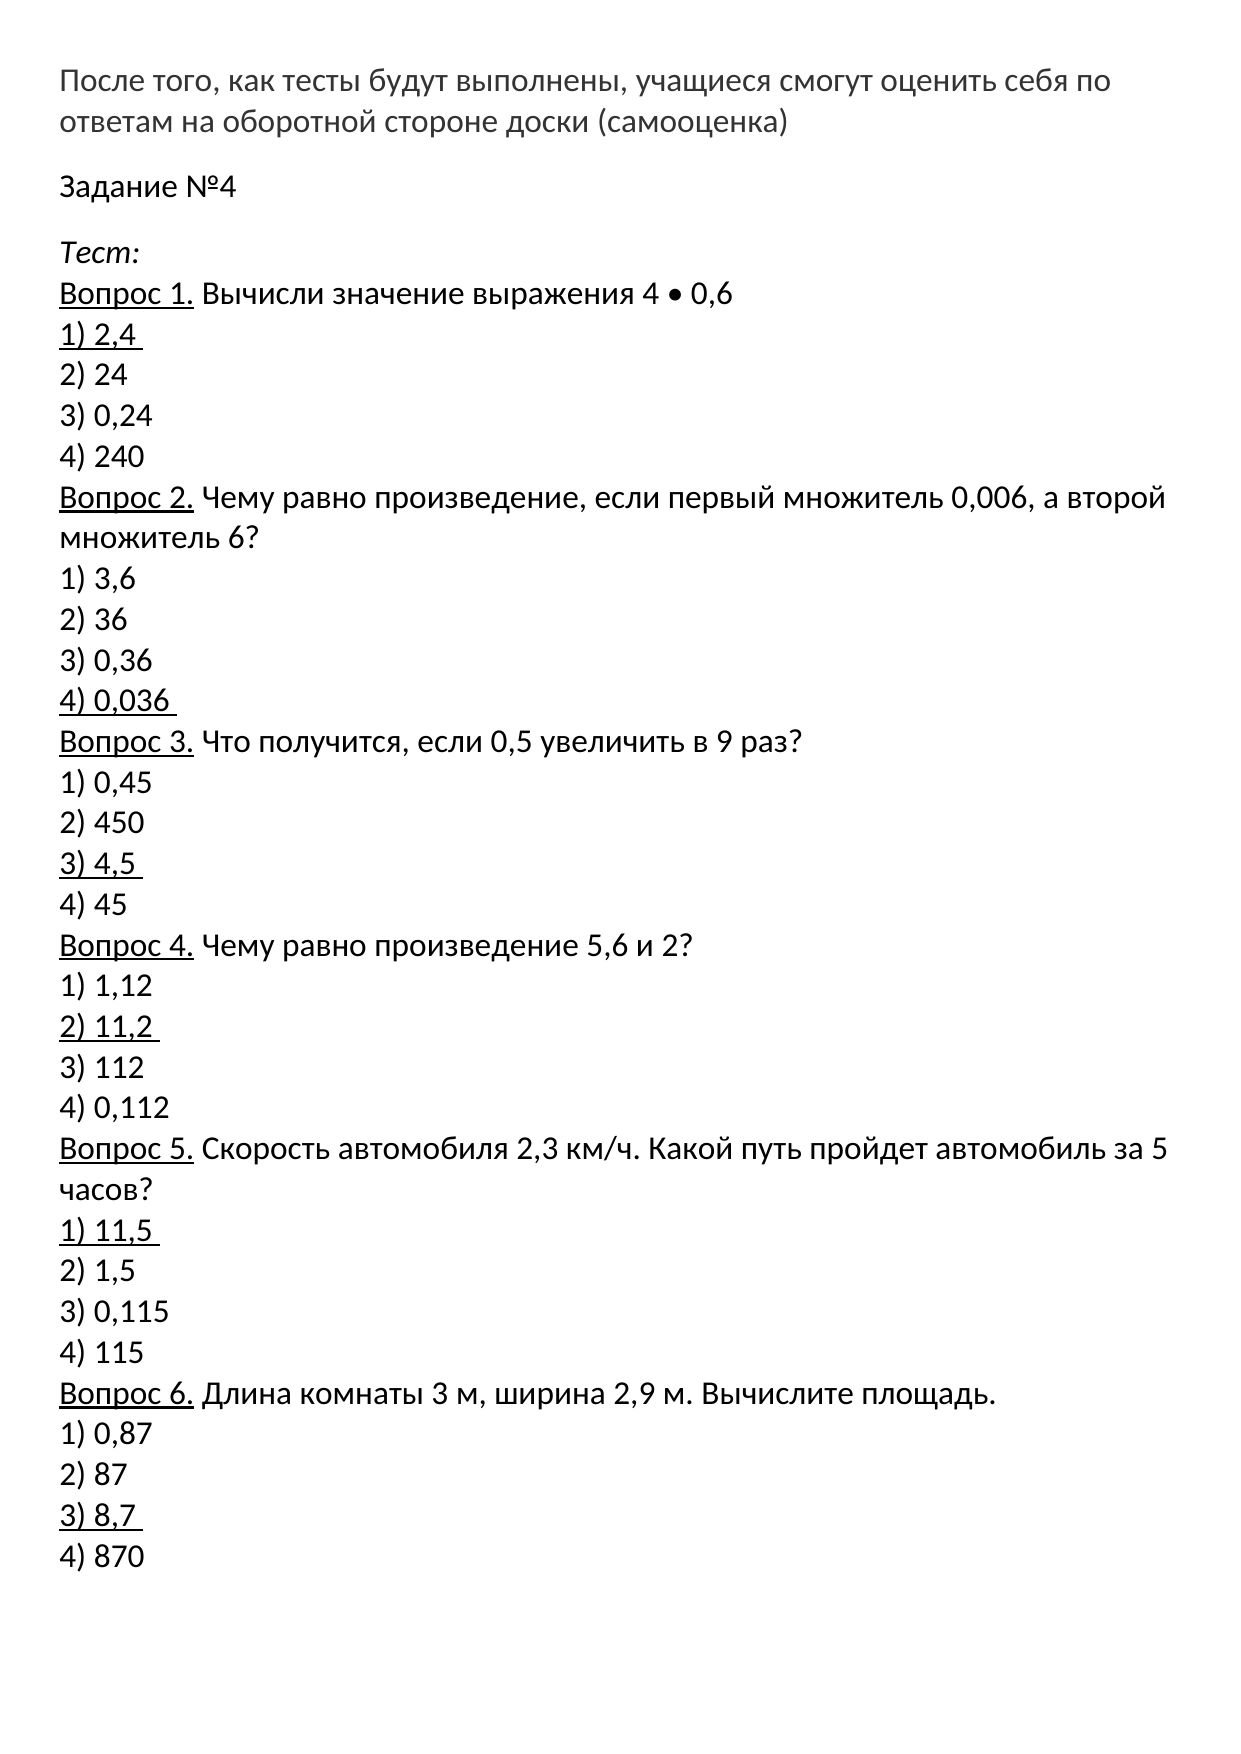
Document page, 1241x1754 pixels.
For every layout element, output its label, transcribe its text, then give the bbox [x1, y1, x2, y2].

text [59, 59, 1181, 141]
text Тест: Вопрос 1. Вычисли значение выражения 4 • 0,6 1) 2,4 2) 24 3) 0,24 4) 240 Вопрос 2. Чему равно произведение, если первый множитель 0,006, а второй множитель 6? 1) 3,6 2) 36 3) 0,36 4) 0,036 Вопрос 3. Что получится, если 0,5 увеличить в 9 раз? 1) 0,45 2) 450 3) 4,5 4) 45 Вопрос 4. Чему равно произведение 5,6 и 2? 1) 1,12 2) 11,2 3) 112 4) 0,112 Вопрос 5. Скорость автомобиля 2,3 км/ч. Какой путь пройдет автомобиль за 5 часов? 1) 11,5 2) 1,5 3) 0,115 4) 115 Вопрос 6. Длина комнаты 3 м, ширина 2,9 м. Вычислите площадь. 1) 0,87 2) 87 3) 8,7 4) 870 [59, 231, 1181, 1575]
text Задание №4 [59, 166, 1181, 206]
